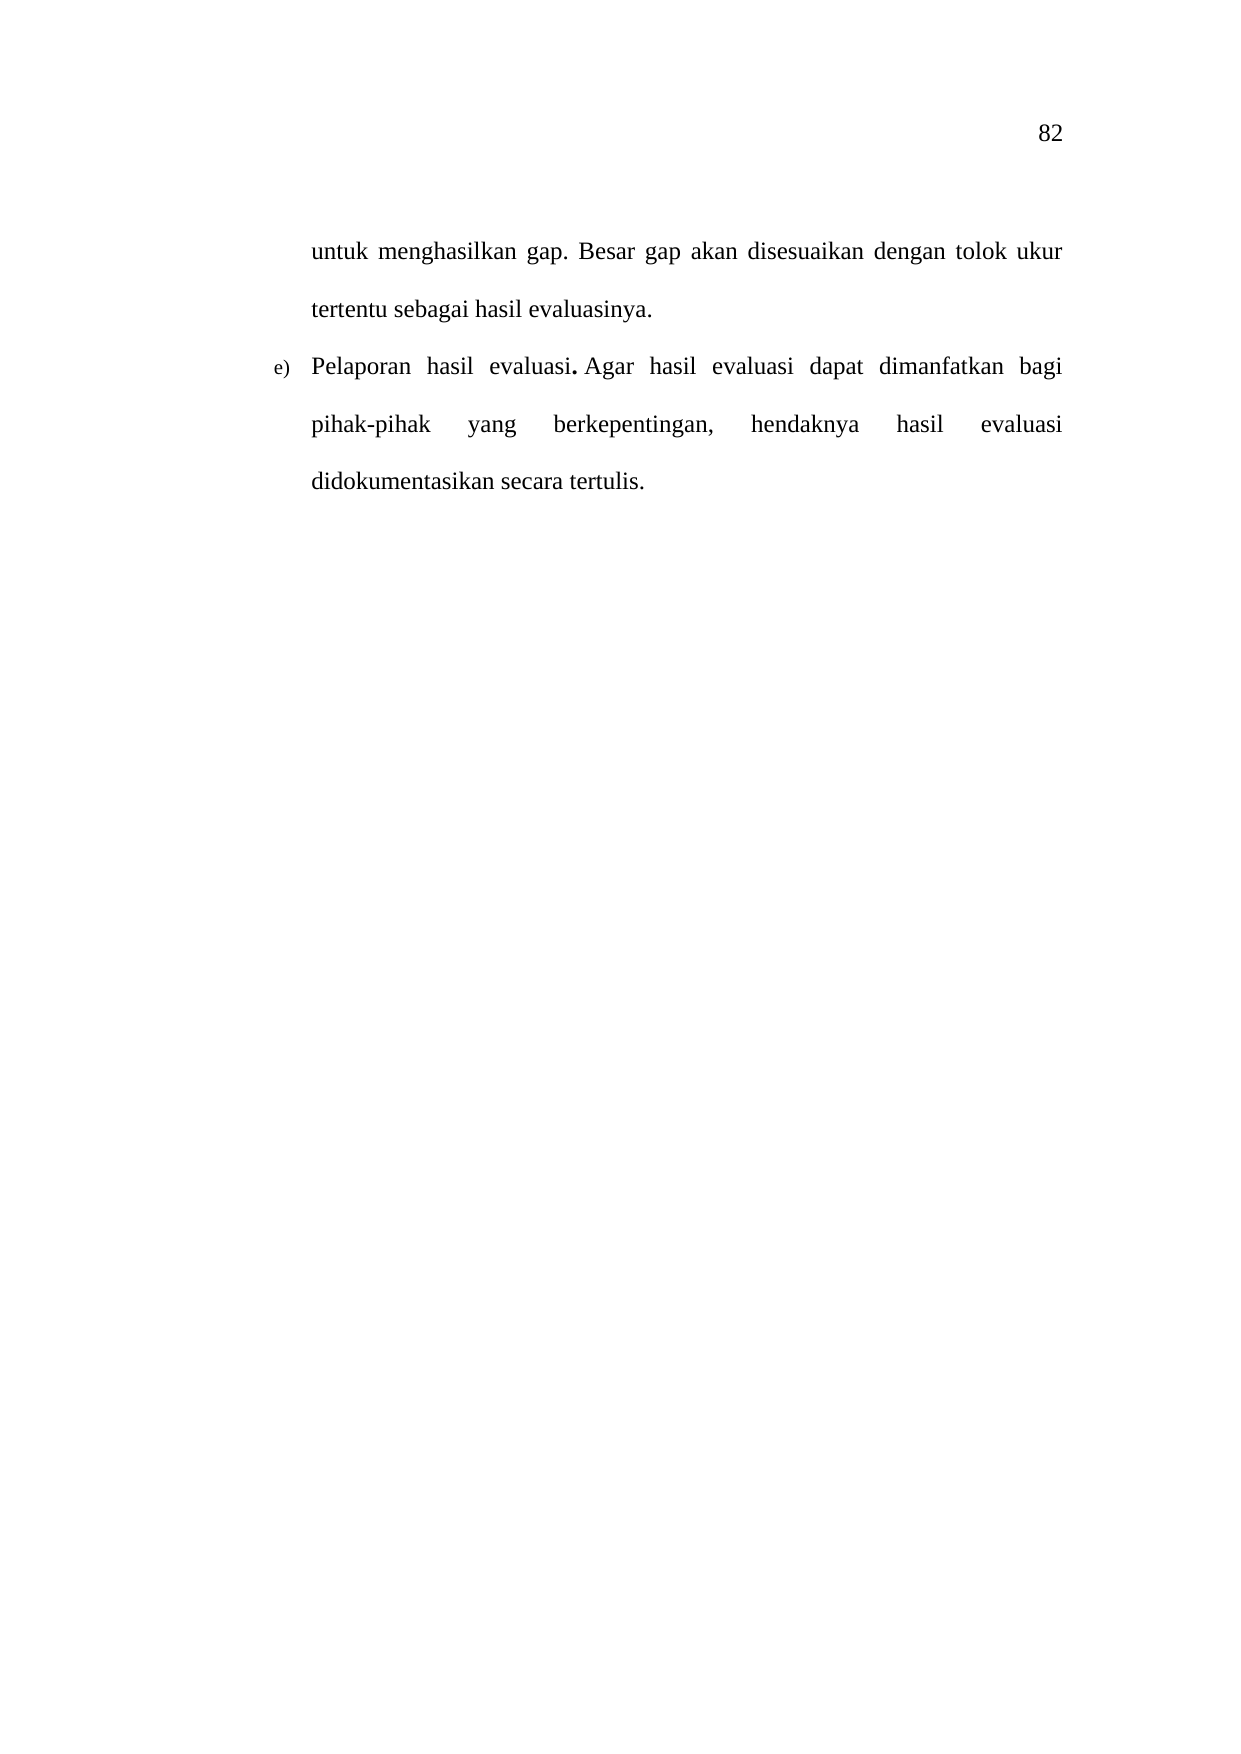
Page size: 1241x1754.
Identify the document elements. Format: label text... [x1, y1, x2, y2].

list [274, 236, 1063, 322]
list Pelaporan hasil evaluasi. Agar hasil evaluasi dapat dimanfatkan bagi pihak-pihak yang berkepentingan, hendaknya hasil evaluasi didokumentasikan secara tertulis. [274, 351, 1063, 495]
